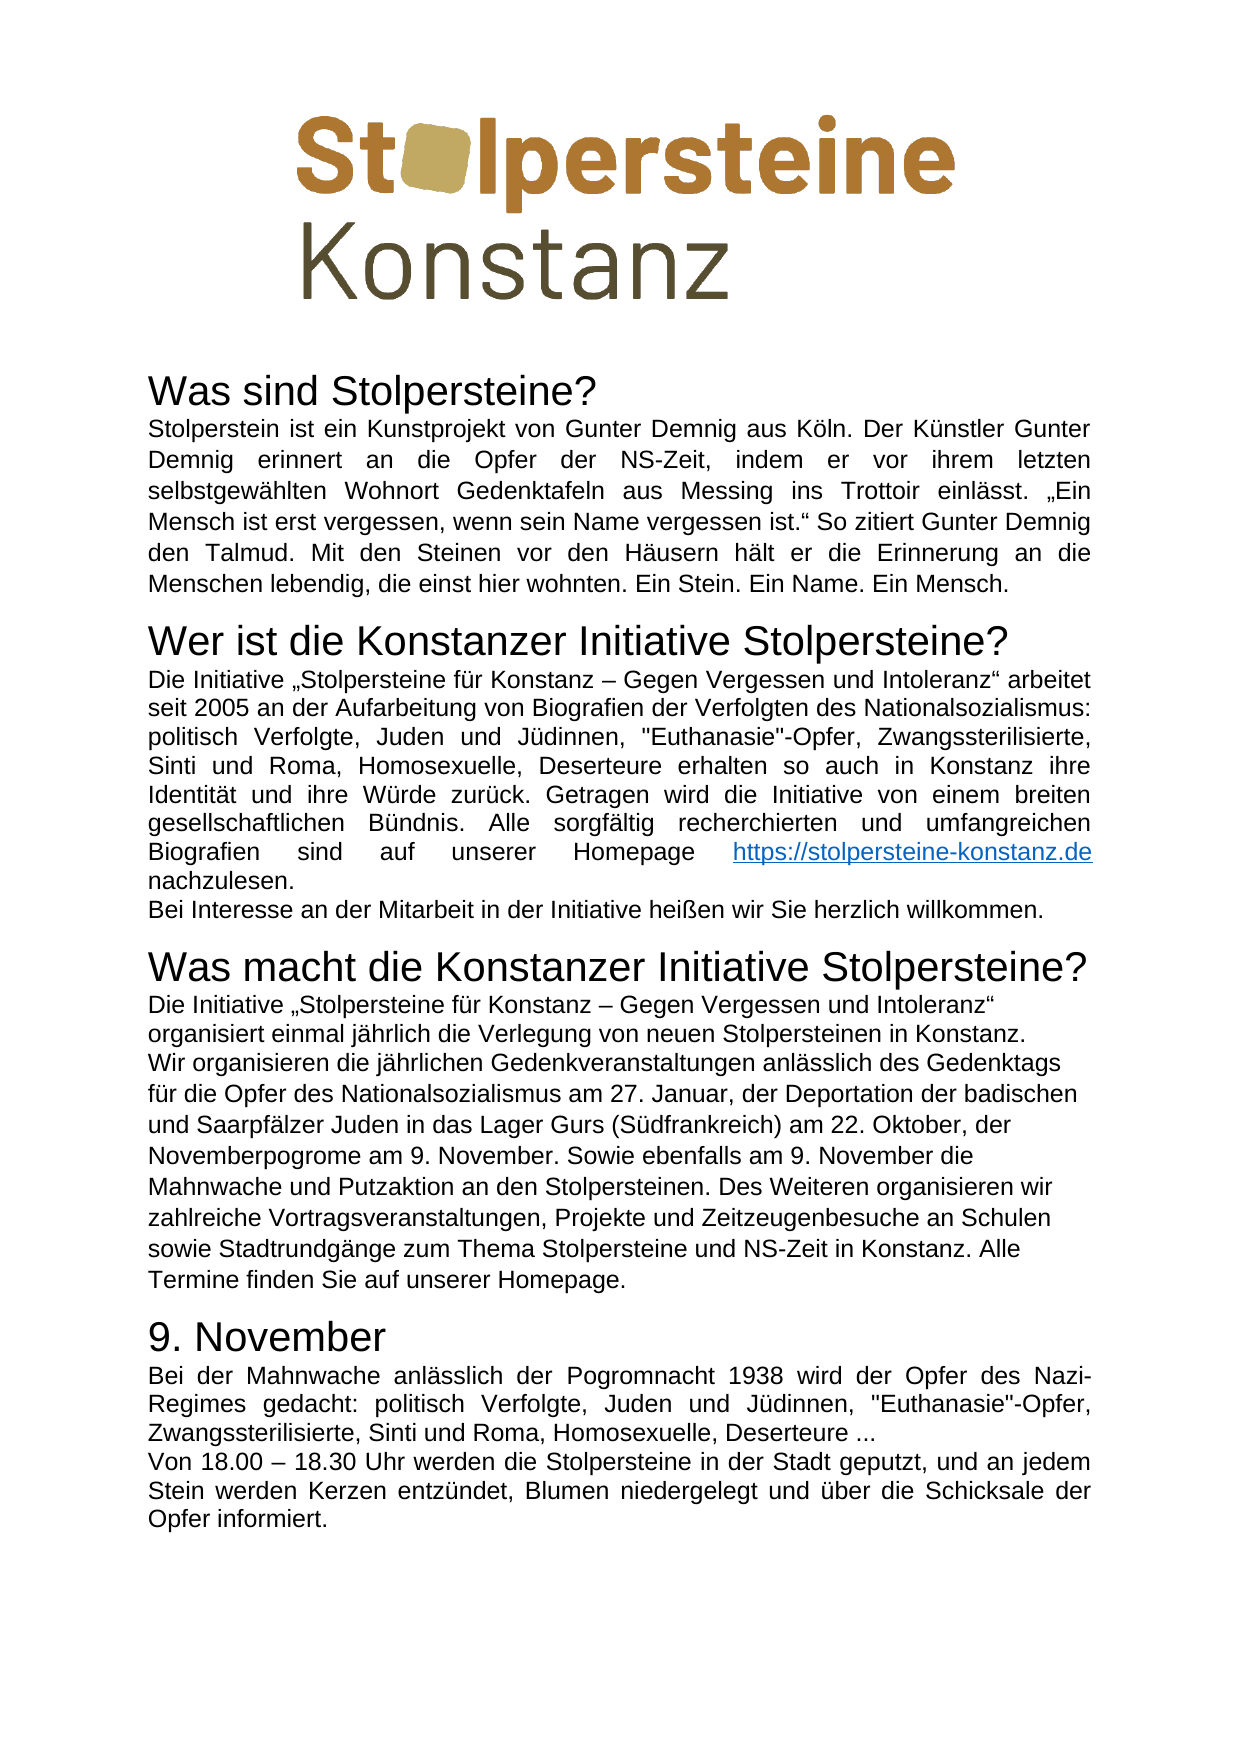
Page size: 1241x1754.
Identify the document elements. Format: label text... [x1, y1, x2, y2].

text Die Initiative „Stolpersteine für Konstanz – Gegen Vergessen und Intoleranz“ arbeitet seit 2005 an der Aufarbeitung von Biografien der Verfolgten des Nationalsozialismus: politisch Verfolgte, Juden und Jüdinnen, "Euthanasie"-Opfer, Zwangssterilisierte, Sinti und Roma, Homosexuelle, Deserteure erhalten so auch in Konstanz ihre Identität und ihre Würde zurück. Getragen wird die Initiative von einem breiten gesellschaftlichen Bündnis. Alle sorgfältig recherchierten und umfangreichen Biografien sind auf unserer Homepage https://stolpersteine-konstanz.de nachzulesen. [148, 664, 1093, 894]
text Wer ist die Konstanzer Initiative Stolpersteine? [148, 617, 1093, 664]
text Bei Interesse an der Mitarbeit in der Initiative heißen wir Sie herzlich willkommen. [148, 894, 1093, 923]
text Was macht die Konstanzer Initiative Stolpersteine? [148, 942, 1093, 990]
text 9. November [148, 1313, 1093, 1361]
text Von 18.00 – 18.30 Uhr werden die Stolpersteine in der Stadt geputzt, und an jedem Stein werden Kerzen entzündet, Blumen niedergelegt und über die Schicksale der Opfer informiert. [148, 1447, 1093, 1533]
picture [146, 51, 1092, 366]
text Die Initiative „Stolpersteine für Konstanz – Gegen Vergessen und Intoleranz“ organisiert einmal jährlich die Verlegung von neuen Stolpersteinen in Konstanz. [148, 990, 1093, 1048]
text Was sind Stolpersteine? [148, 148, 1093, 414]
text Stolperstein ist ein Kunstprojekt von Gunter Demnig aus Köln. Der Künstler Gunter Demnig erinnert an die Opfer der NS-Zeit, indem er vor ihrem letzten selbstgewählten Wohnort Gedenktafeln aus Messing ins Trottoir einlässt. „Ein Mensch ist erst vergessen, wenn sein Name vergessen ist.“ So zitiert Gunter Demnig den Talmud. Mit den Steinen vor den Häusern hält er die Erinnerung an die Menschen lebendig, die einst hier wohnten. Ein Stein. Ein Name. Ein Mensch. [148, 414, 1093, 598]
text Bei der Mahnwache anlässlich der Pogromnacht 1938 wird der Opfer des Nazi-Regimes gedacht: politisch Verfolgte, Juden und Jüdinnen, "Euthanasie"-Opfer, Zwangssterilisierte, Sinti und Roma, Homosexuelle, Deserteure ... [148, 1361, 1093, 1447]
text Wir organisieren die jährlichen Gedenkveranstaltungen anlässlich des Gedenktags für die Opfer des Nationalsozialismus am 27. Januar, der Deportation der badischen und Saarpfälzer Juden in das Lager Gurs (Südfrankreich) am 22. Oktober, der Novemberpogrome am 9. November. Sowie ebenfalls am 9. November die Mahnwache und Putzaktion an den Stolpersteinen. Des Weiteren organisieren wir zahlreiche Vortragsveranstaltungen, Projekte und Zeitzeugenbesuche an Schulen sowie Stadtrundgänge zum Thema Stolpersteine und NS-Zeit in Konstanz. Alle Termine finden Sie auf unserer Homepage. [148, 1048, 1093, 1294]
